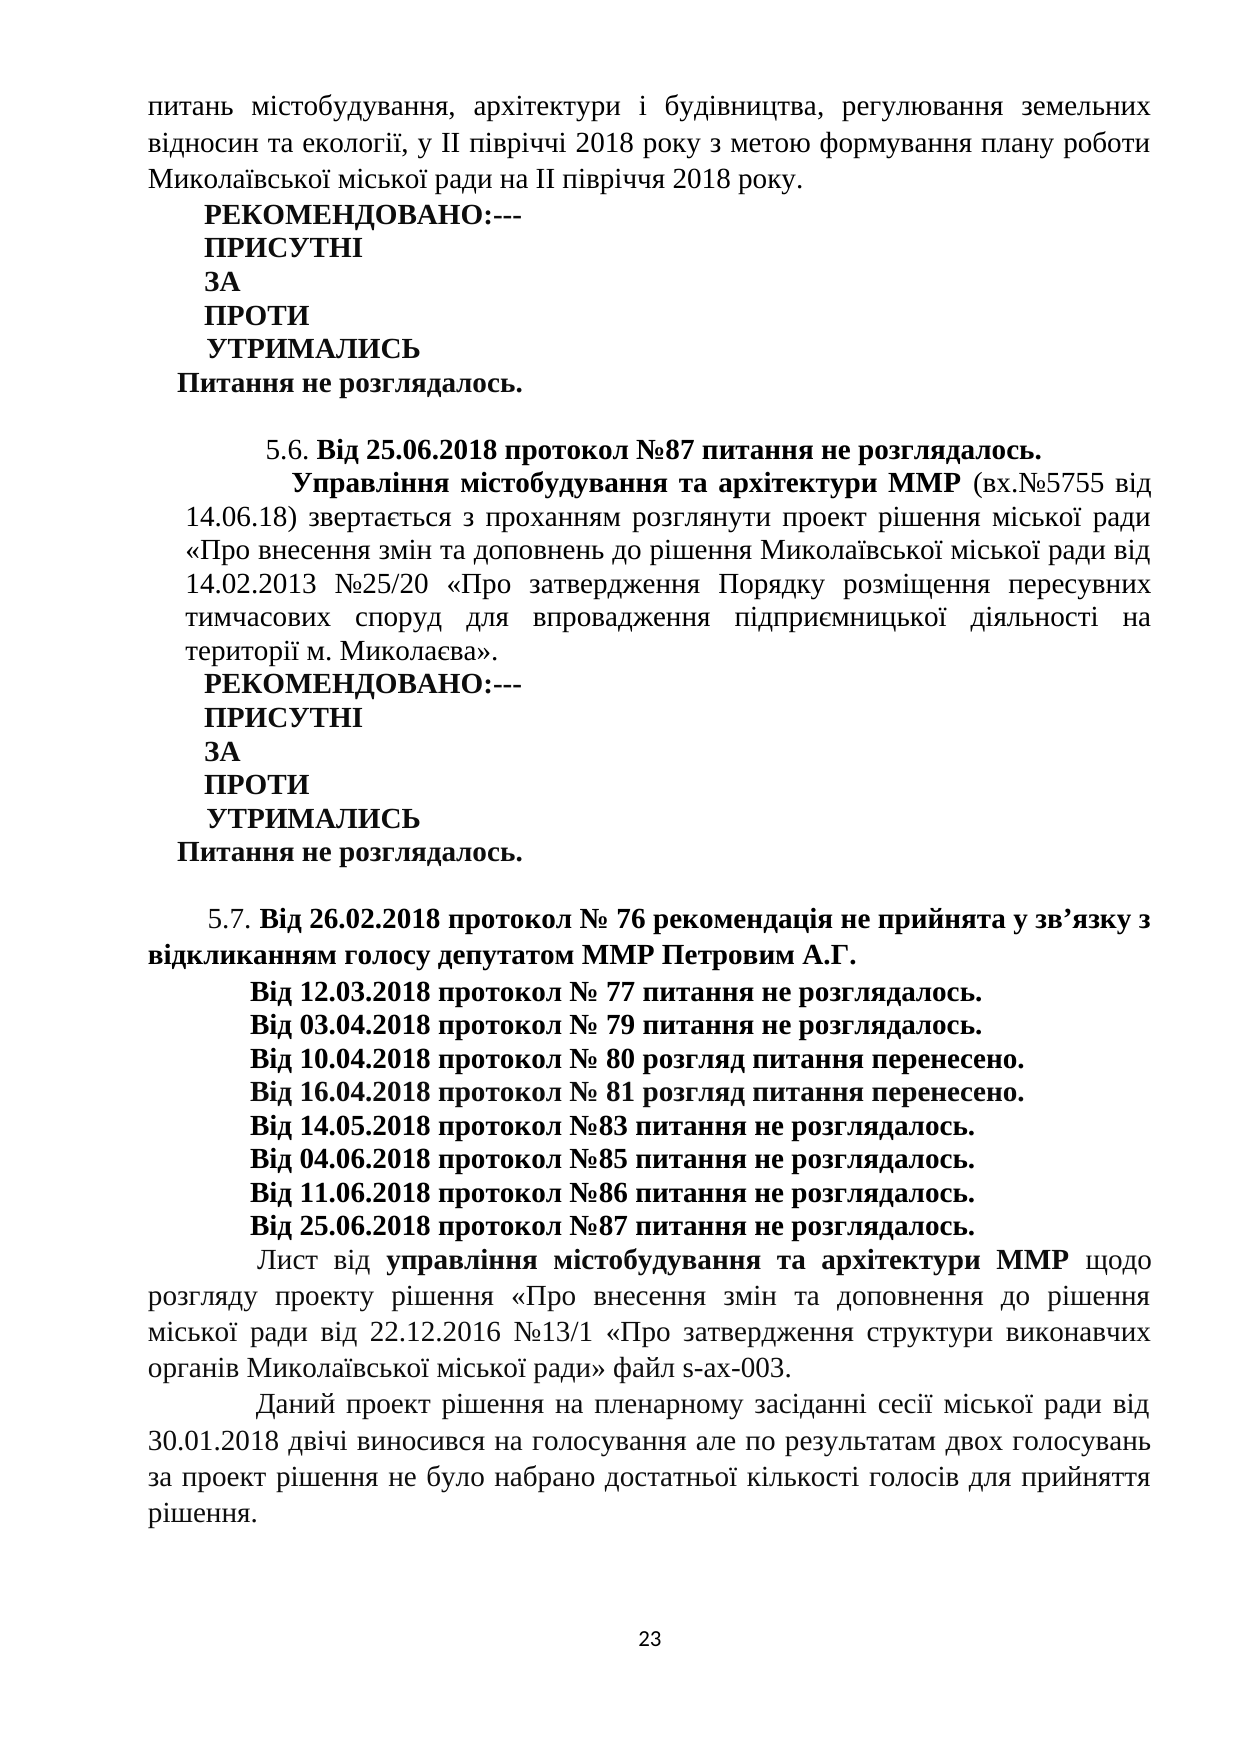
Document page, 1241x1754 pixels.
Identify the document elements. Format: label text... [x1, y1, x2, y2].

text Від 03.04.2018 протокол № 79 питання не розглядалось. [148, 1007, 1152, 1041]
text ЗА [148, 264, 1152, 298]
text Даний проект рішення на пленарному засіданні сесії міської ради від 30.01.2018 двічі виносився на голосування але по результатам двох голосувань за проект рішення не було набрано достатньої кількості голосів для прийняття рішення. [148, 1387, 1152, 1528]
text УТРИМАЛИСЬ [148, 331, 1152, 365]
text Питання не розглядалось. [148, 834, 1152, 868]
text РЕКОМЕНДОВАНО:--- [148, 197, 1152, 231]
text ПРОТИ [148, 767, 1152, 801]
text УТРИМАЛИСЬ [148, 801, 1152, 834]
list Управління містобудування та архітектури ММР (вх.№5755 від 14.06.18) звертається з проханням розглянути проект рішення міської ради «Про внесення змін та доповнень до рішення Миколаївської міської ради від 14.02.2013 №25/20 «Про затвердження Порядку розміщення пересувних тимчасових споруд для впровадження підприємницької діяльності на території м. Миколаєва». [185, 465, 1152, 667]
text РЕКОМЕНДОВАНО:--- [148, 667, 1152, 700]
text ЗА [148, 734, 1152, 767]
text Від 04.06.2018 протокол №85 питання не розглядалось. [148, 1141, 1152, 1175]
text Лист від управління містобудування та архітектури ММР щодо розгляду проекту рішення «Про внесення змін та доповнення до рішення міської ради від 22.12.2016 №13/1 «Про затвердження структури виконавчих органів Миколаївської міської ради» файл s-ax-003. [148, 1242, 1152, 1384]
text Від 16.04.2018 протокол № 81 розгляд питання перенесено. [148, 1074, 1152, 1108]
text Від 11.06.2018 протокол №86 питання не розглядалось. [148, 1175, 1152, 1208]
text Від 10.04.2018 протокол № 80 розгляд питання перенесено. [148, 1041, 1152, 1074]
text ПРИСУТНІ [148, 700, 1152, 734]
text Від 14.05.2018 протокол №83 питання не розглядалось. [148, 1108, 1152, 1141]
text Від 12.03.2018 протокол № 77 питання не розглядалось. [148, 974, 1152, 1007]
text ПРИСУТНІ [148, 231, 1152, 264]
list 5.6. Від 25.06.2018 протокол №87 питання не розглядалось. [185, 432, 1152, 465]
text Від 25.06.2018 протокол №87 питання не розглядалось. [148, 1208, 1152, 1242]
text ПРОТИ [148, 298, 1152, 331]
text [148, 88, 1152, 194]
text 5.7. Від 26.02.2018 протокол № 76 рекомендація не прийнята у зв’язку з відкликанням голосу депутатом ММР Петровим А.Г. [148, 901, 1152, 971]
text Питання не розглядалось. [148, 365, 1152, 398]
